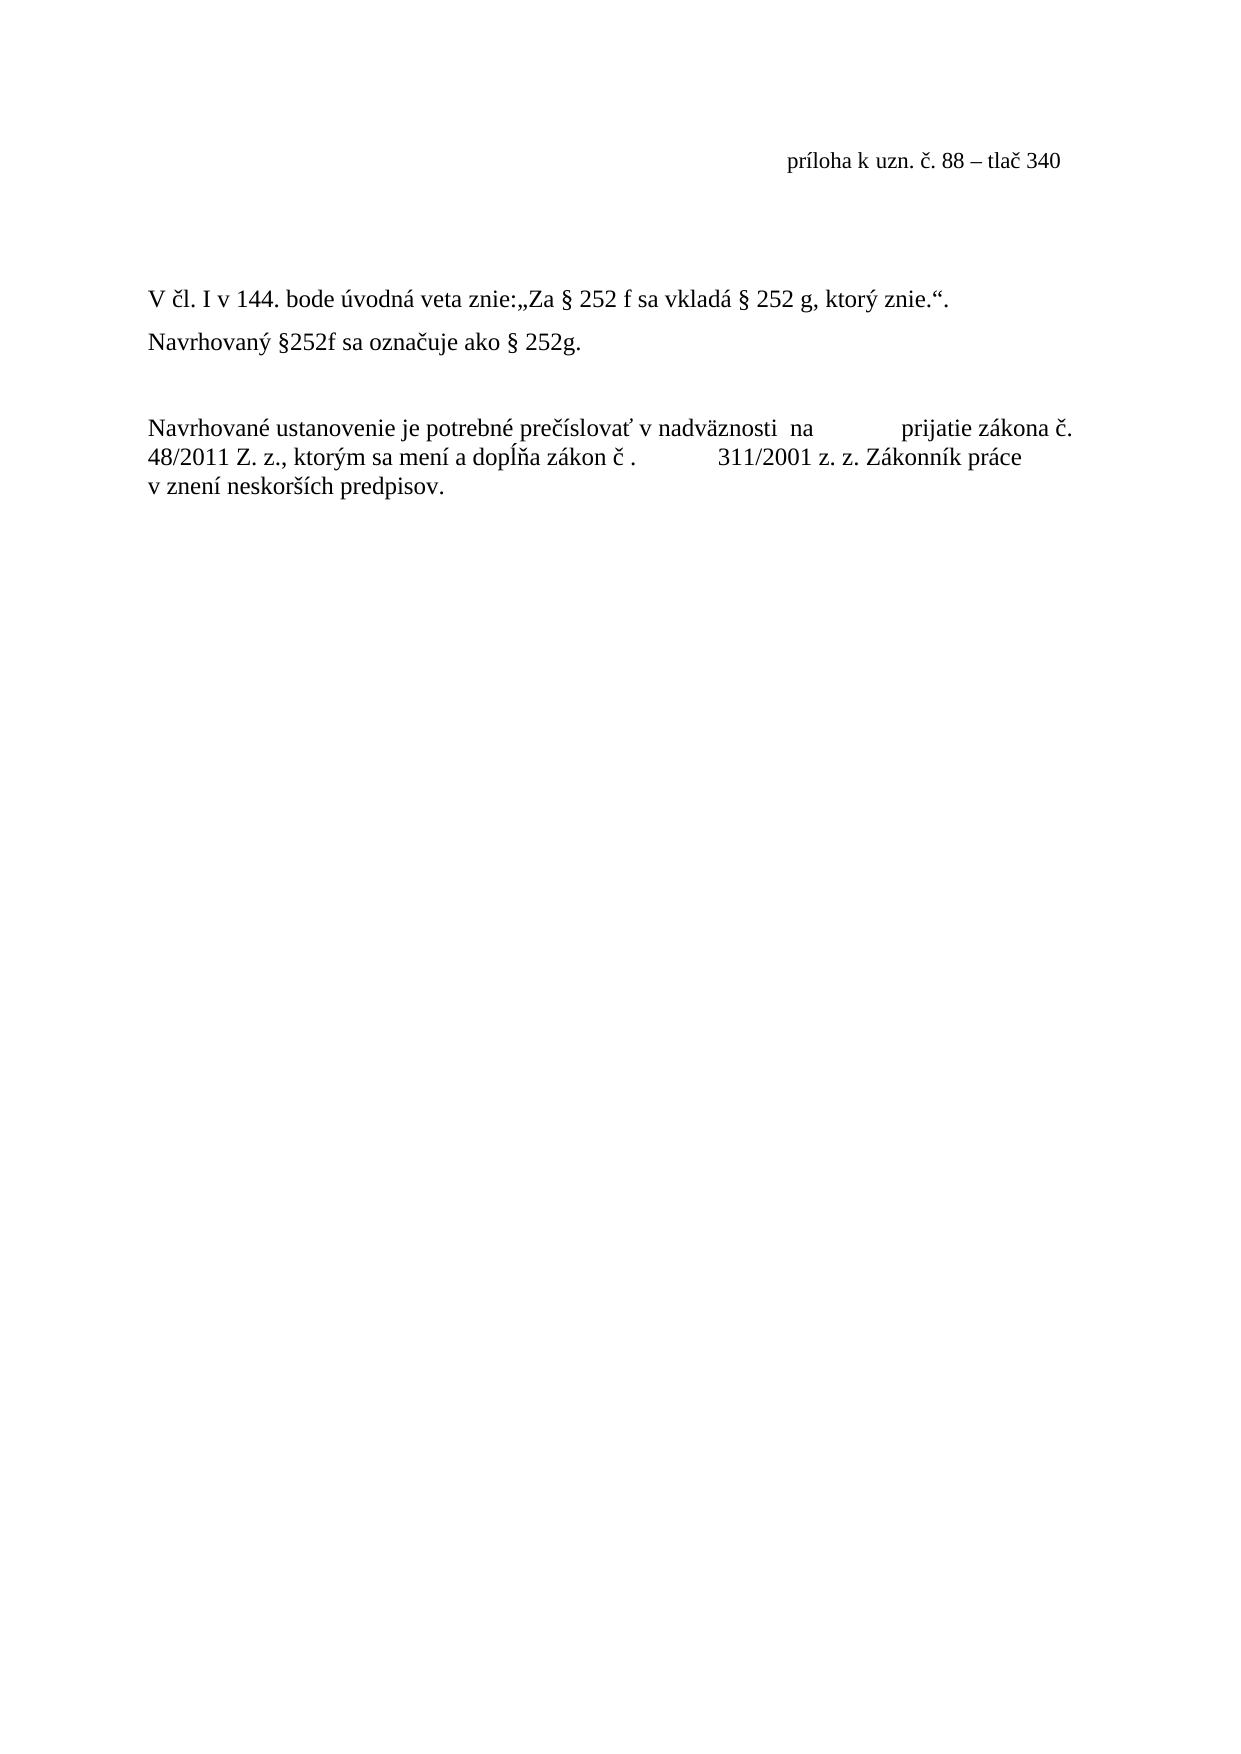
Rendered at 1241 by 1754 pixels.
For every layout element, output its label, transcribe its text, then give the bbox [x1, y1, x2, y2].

text V čl. I v 144. bode úvodná veta znie:„Za § sa vkladá § , ktorý znie.“. [148, 284, 1093, 313]
text Navrhovaný §252f sa označuje ako § 252g. [148, 327, 1093, 356]
text Navrhované ustanovenie je potrebné prečíslovať v nadväznosti na prijatie zákona č. 48/2011 Z. z., ktorým sa mení a dopĺňa zákon č . 311/2001 z. z. Zákonník práce v znení neorších predpisov. [148, 413, 1093, 500]
text príloha k uzn. č. 88 – tlač 340 [221, 148, 1093, 174]
